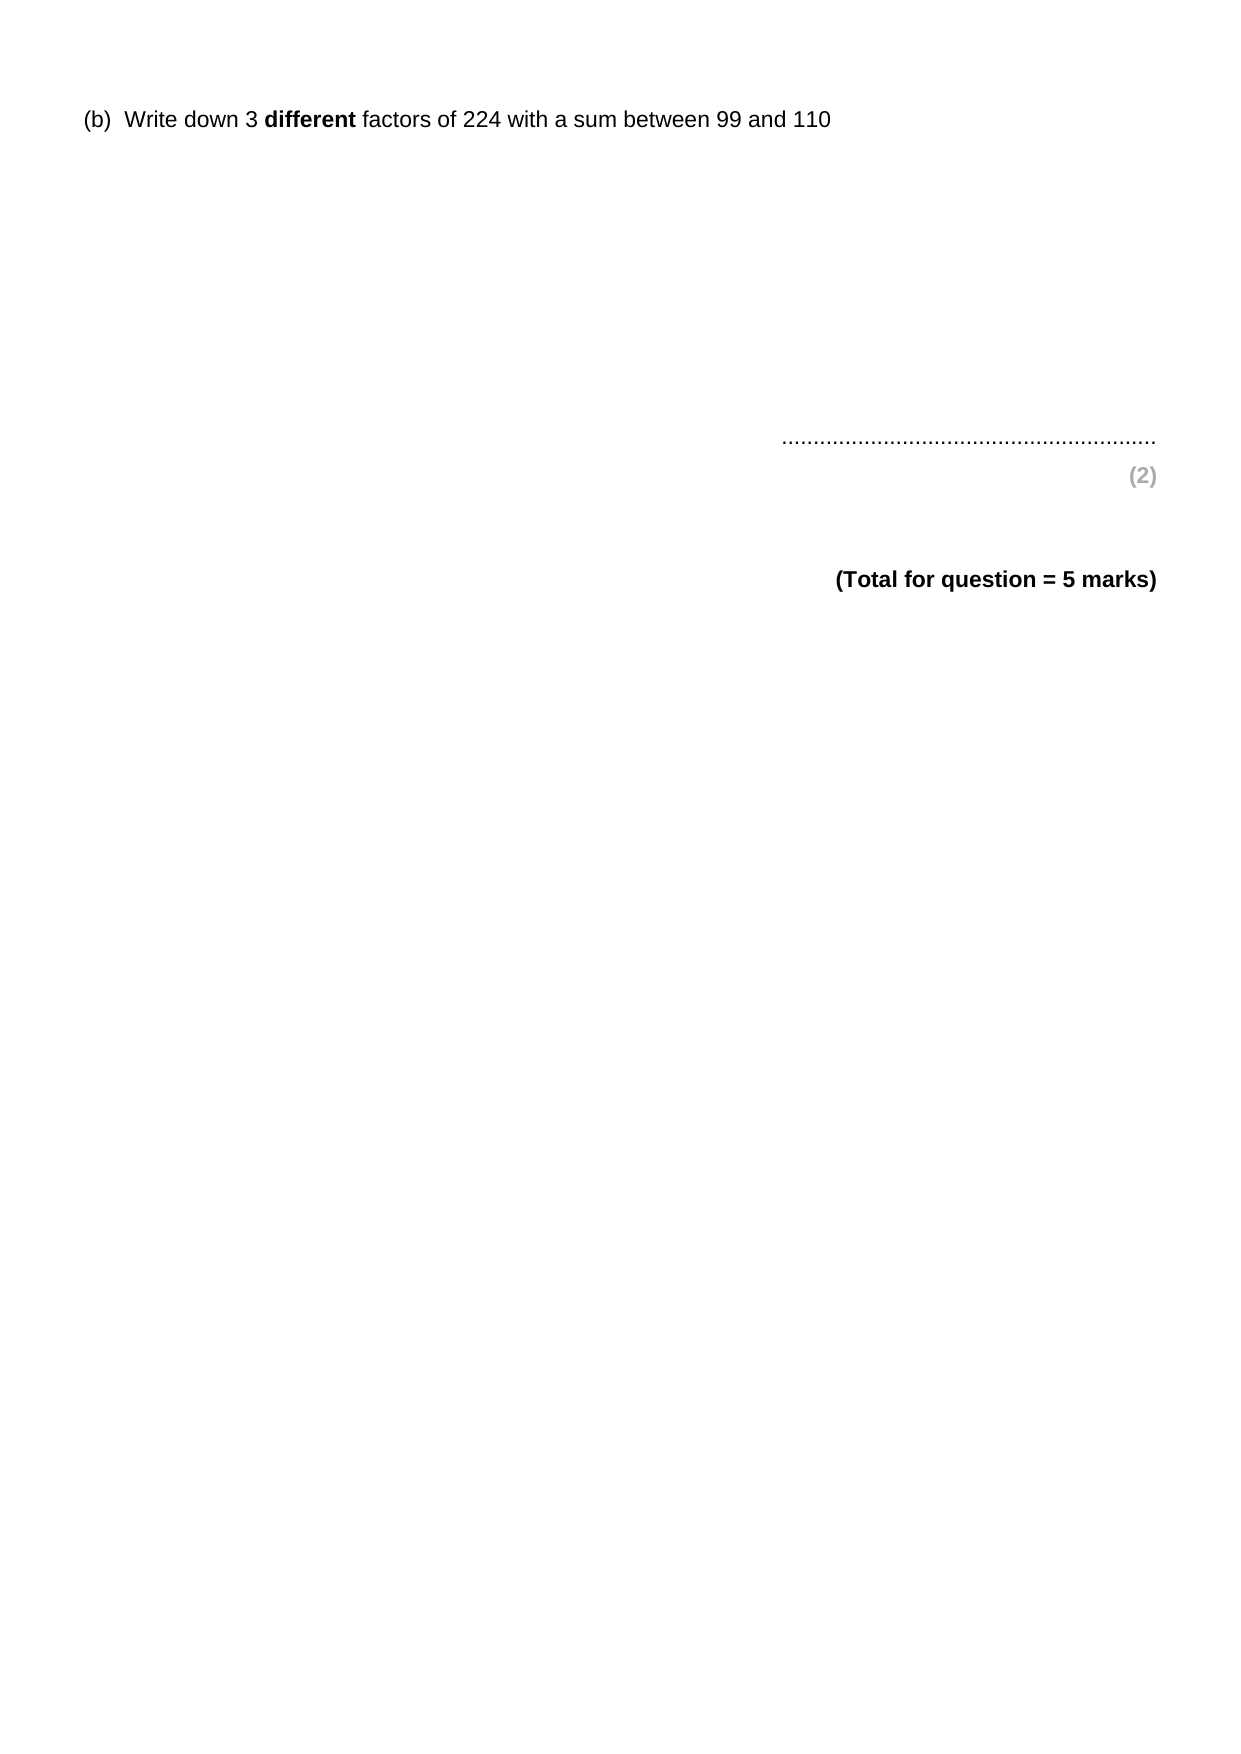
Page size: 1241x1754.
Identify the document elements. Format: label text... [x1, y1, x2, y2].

text (b) Write down 3 different factors of 224 with a sum between 99 and 110 [83, 106, 1157, 398]
text (Total for question = 5 marks) [83, 566, 1157, 592]
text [83, 423, 1157, 449]
text (2) [83, 462, 1157, 488]
